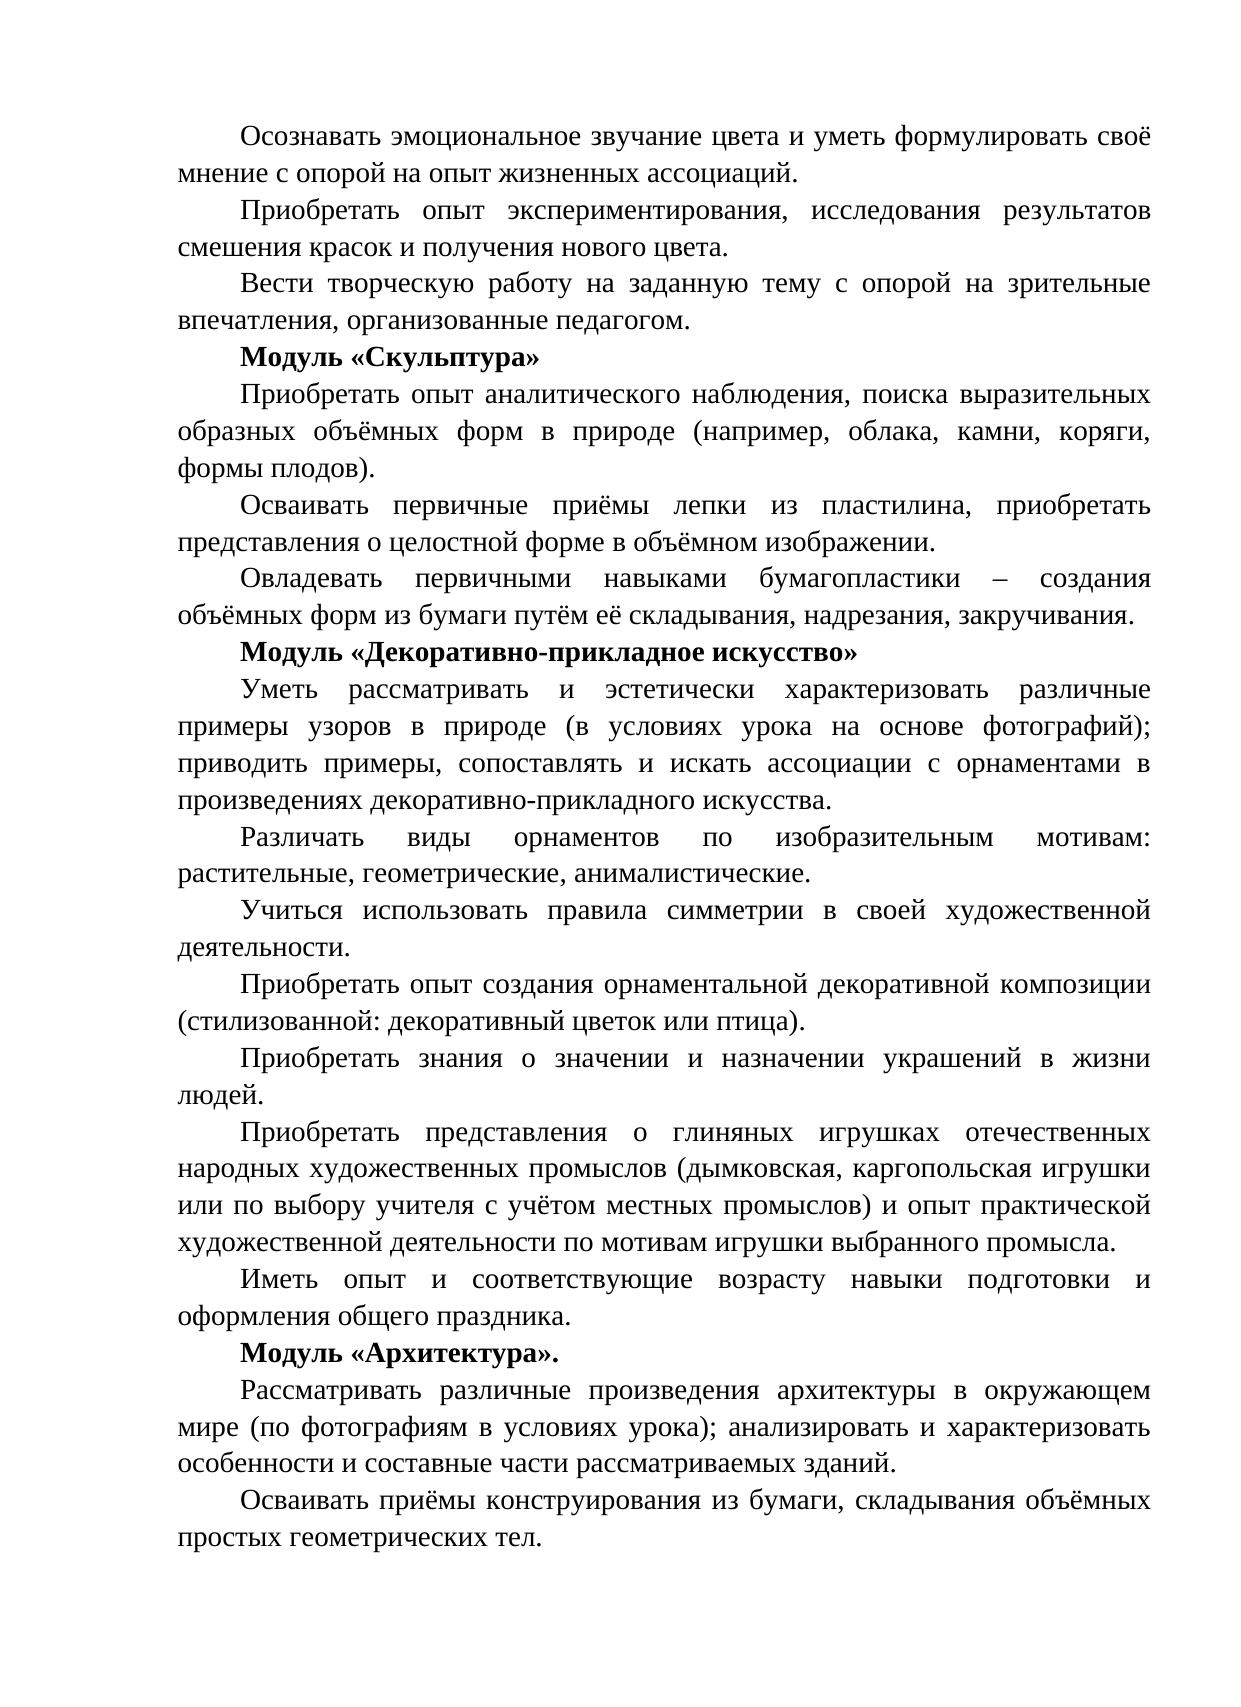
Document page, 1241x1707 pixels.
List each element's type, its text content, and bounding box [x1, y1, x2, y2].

text Приобретать представления о глиняных игрушках отечественных народных художественных промыслов (дымковская, каргопольская игрушки или по выбору учителя с учётом местных промыслов) и опыт практической художественной деятельности по мотивам игрушки выбранного промысла. [177, 1114, 1152, 1258]
text Учиться использовать правила симметрии в своей художественной деятельности. [177, 892, 1152, 963]
text Приобретать опыт экспериментирования, исследования результатов смешения красок и получения нового цвета. [177, 192, 1152, 262]
text Приобретать опыт создания орнаментальной декоративной композиции (стилизованной: декоративный цветок или птица). [177, 966, 1152, 1037]
text Приобретать опыт аналитического наблюдения, поиска выразительных образных объёмных форм в природе (например, облака, камни, коряги, формы плодов). [177, 376, 1152, 483]
text Рассматривать различные произведения архитектуры в окружающем мире (по фотографиям в условиях урока); анализировать и характеризовать особенности и составные части рассматриваемых зданий. [177, 1372, 1152, 1479]
text Различать виды орнаментов по изобразительным мотивам: растительные, геометрические, анималистические. [177, 819, 1152, 889]
text Вести творческую работу на заданную тему с опорой на зрительные впечатления, организованные педагогом. [177, 266, 1152, 336]
text Овладевать первичными навыками бумагопластики – создания объёмных форм из бумаги путём её складывания, надрезания, закручивания. [177, 561, 1152, 631]
text Приобретать знания о значении и назначении украшений в жизни людей. [177, 1040, 1152, 1110]
text Модуль «Скульптура» [177, 339, 1152, 373]
text Модуль «Архитектура». [177, 1335, 1152, 1368]
text Осознавать эмоциональное звучание цвета и уметь формулировать своё мнение с опорой на опыт жизненных ассоциаций. [177, 118, 1152, 188]
text Осваивать первичные приёмы лепки из пластилина, приобретать представления о целостной форме в объёмном изображении. [177, 487, 1152, 557]
text Модуль «Декоративно-прикладное искусство» [177, 634, 1152, 668]
text Иметь опыт и соответствующие возрасту навыки подготовки и оформления общего праздника. [177, 1261, 1152, 1332]
text Осваивать приёмы конструирования из бумаги, складывания объёмных простых геометрических тел. [177, 1482, 1152, 1553]
text Уметь рассматривать и эстетически характеризовать различные примеры узоров в природе (в условиях урока на основе фотографий); приводить примеры, сопоставлять и искать ассоциации с орнаментами в произведениях декоративно-прикладного искусства. [177, 671, 1152, 815]
